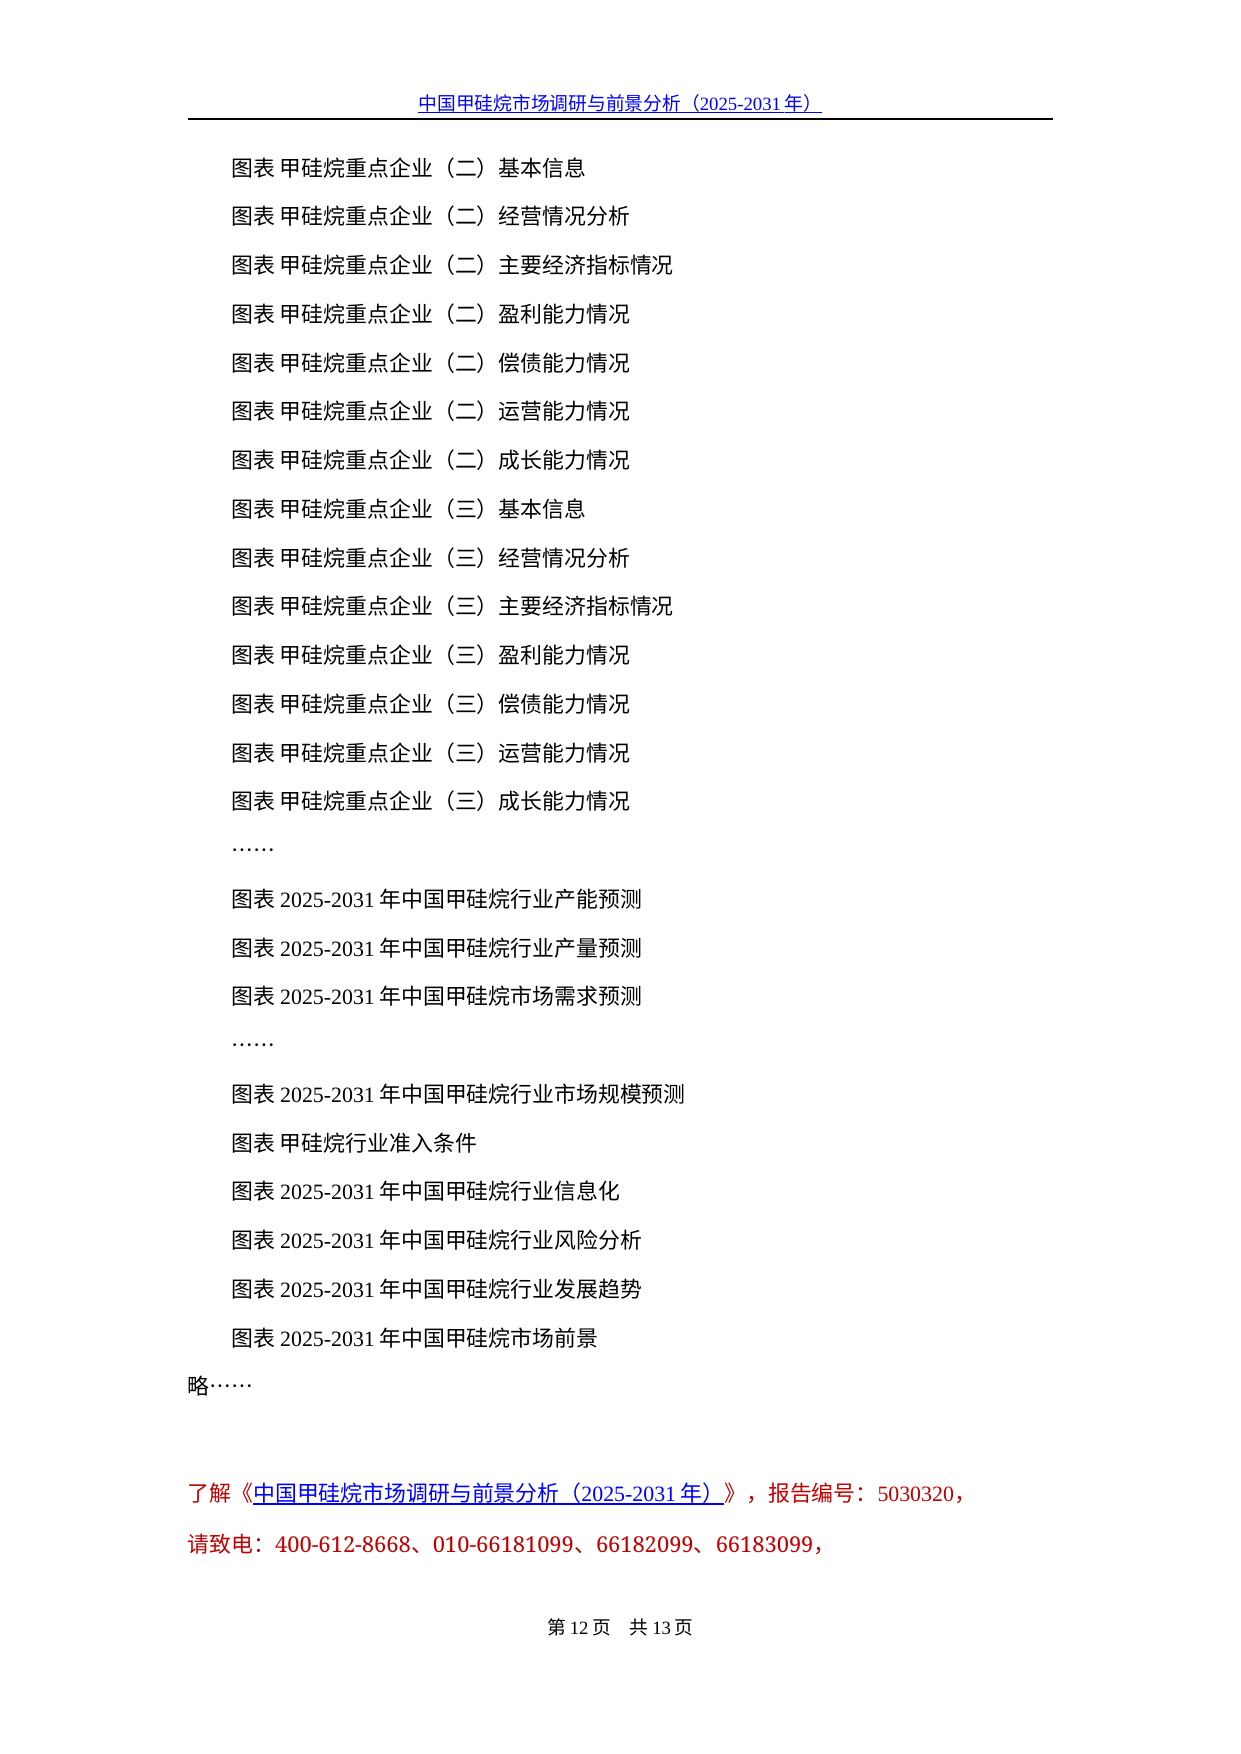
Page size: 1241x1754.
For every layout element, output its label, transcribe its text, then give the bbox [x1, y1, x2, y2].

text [187, 150, 1053, 1401]
text 请致电：400-612-8668、010-66181099、66182099、66183099， [187, 1527, 1053, 1559]
text 了解《中国甲硅烷市场调研与前景分析（2025-2031年）》，报告编号：5030320， [187, 1475, 1053, 1508]
